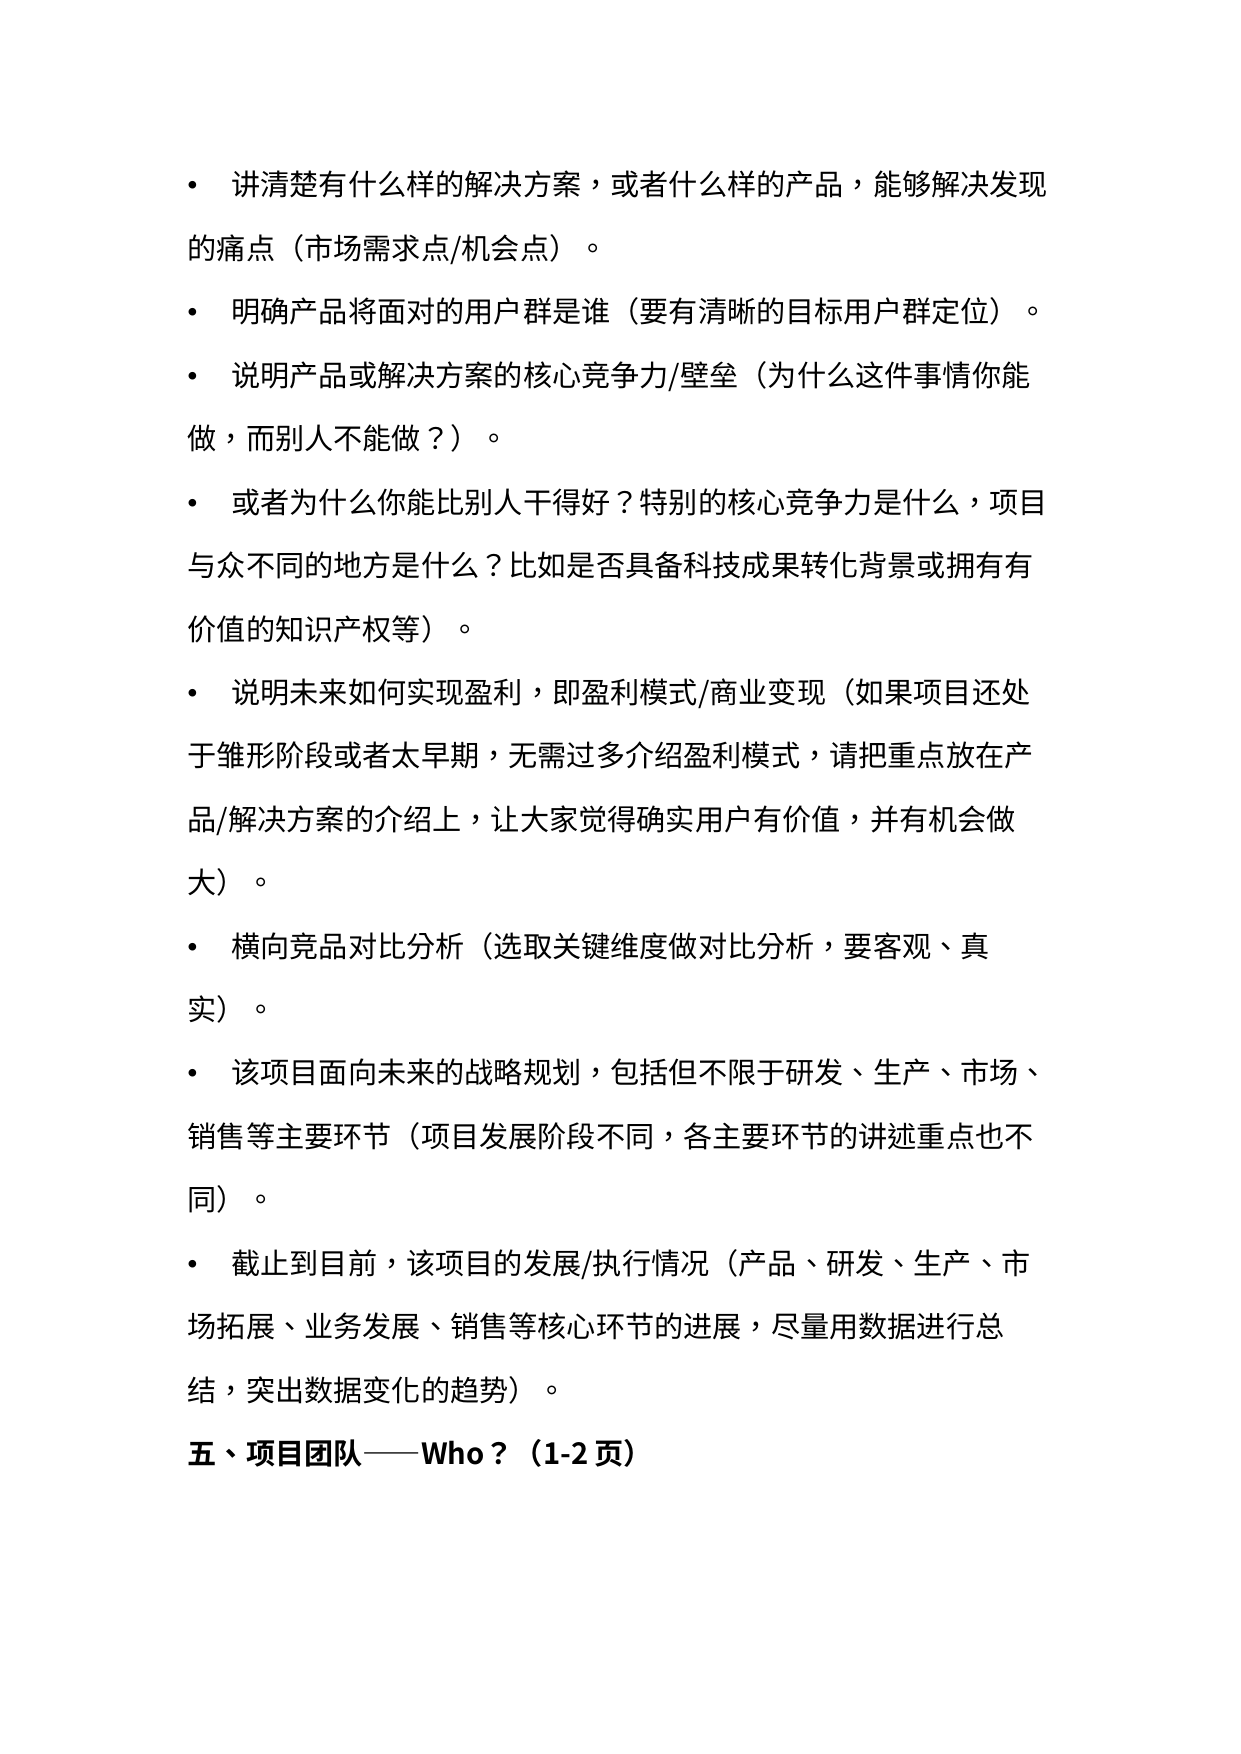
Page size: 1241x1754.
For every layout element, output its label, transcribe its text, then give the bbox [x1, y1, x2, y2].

text 五、项目团队——Who？（1-2页） [187, 1431, 1053, 1473]
list 或者为什么你能比别人干得好？特别的核心竞争力是什么，项目与众不同的地方是什么？比如是否具备科技成果转化背景或拥有有价值的知识产权等）。 [187, 479, 1053, 648]
list 讲清楚有什么样的解决方案，或者什么样的产品，能够解决发现的痛点（市场需求点/机会点）。 [187, 162, 1053, 268]
list 横向竞品对比分析（选取关键维度做对比分析，要客观、真实）。 [187, 923, 1053, 1029]
list 说明产品或解决方案的核心竞争力/壁垒（为什么这件事情你能做，而别人不能做？）。 [187, 352, 1053, 458]
list 说明未来如何实现盈利，即盈利模式/商业变现（如果项目还处于雏形阶段或者太早期，无需过多介绍盈利模式，请把重点放在产品/解决方案的介绍上，让大家觉得确实用户有价值，并有机会做大）。 [187, 669, 1053, 902]
list 明确产品将面对的用户群是谁（要有清晰的目标用户群定位）。 [187, 289, 1053, 331]
list 截止到目前，该项目的发展/执行情况（产品、研发、生产、市场拓展、业务发展、销售等核心环节的进展，尽量用数据进行总结，突出数据变化的趋势）。 [187, 1240, 1053, 1409]
list 该项目面向未来的战略规划，包括但不限于研发、生产、市场、销售等主要环节（项目发展阶段不同，各主要环节的讲述重点也不同）。 [187, 1050, 1053, 1219]
